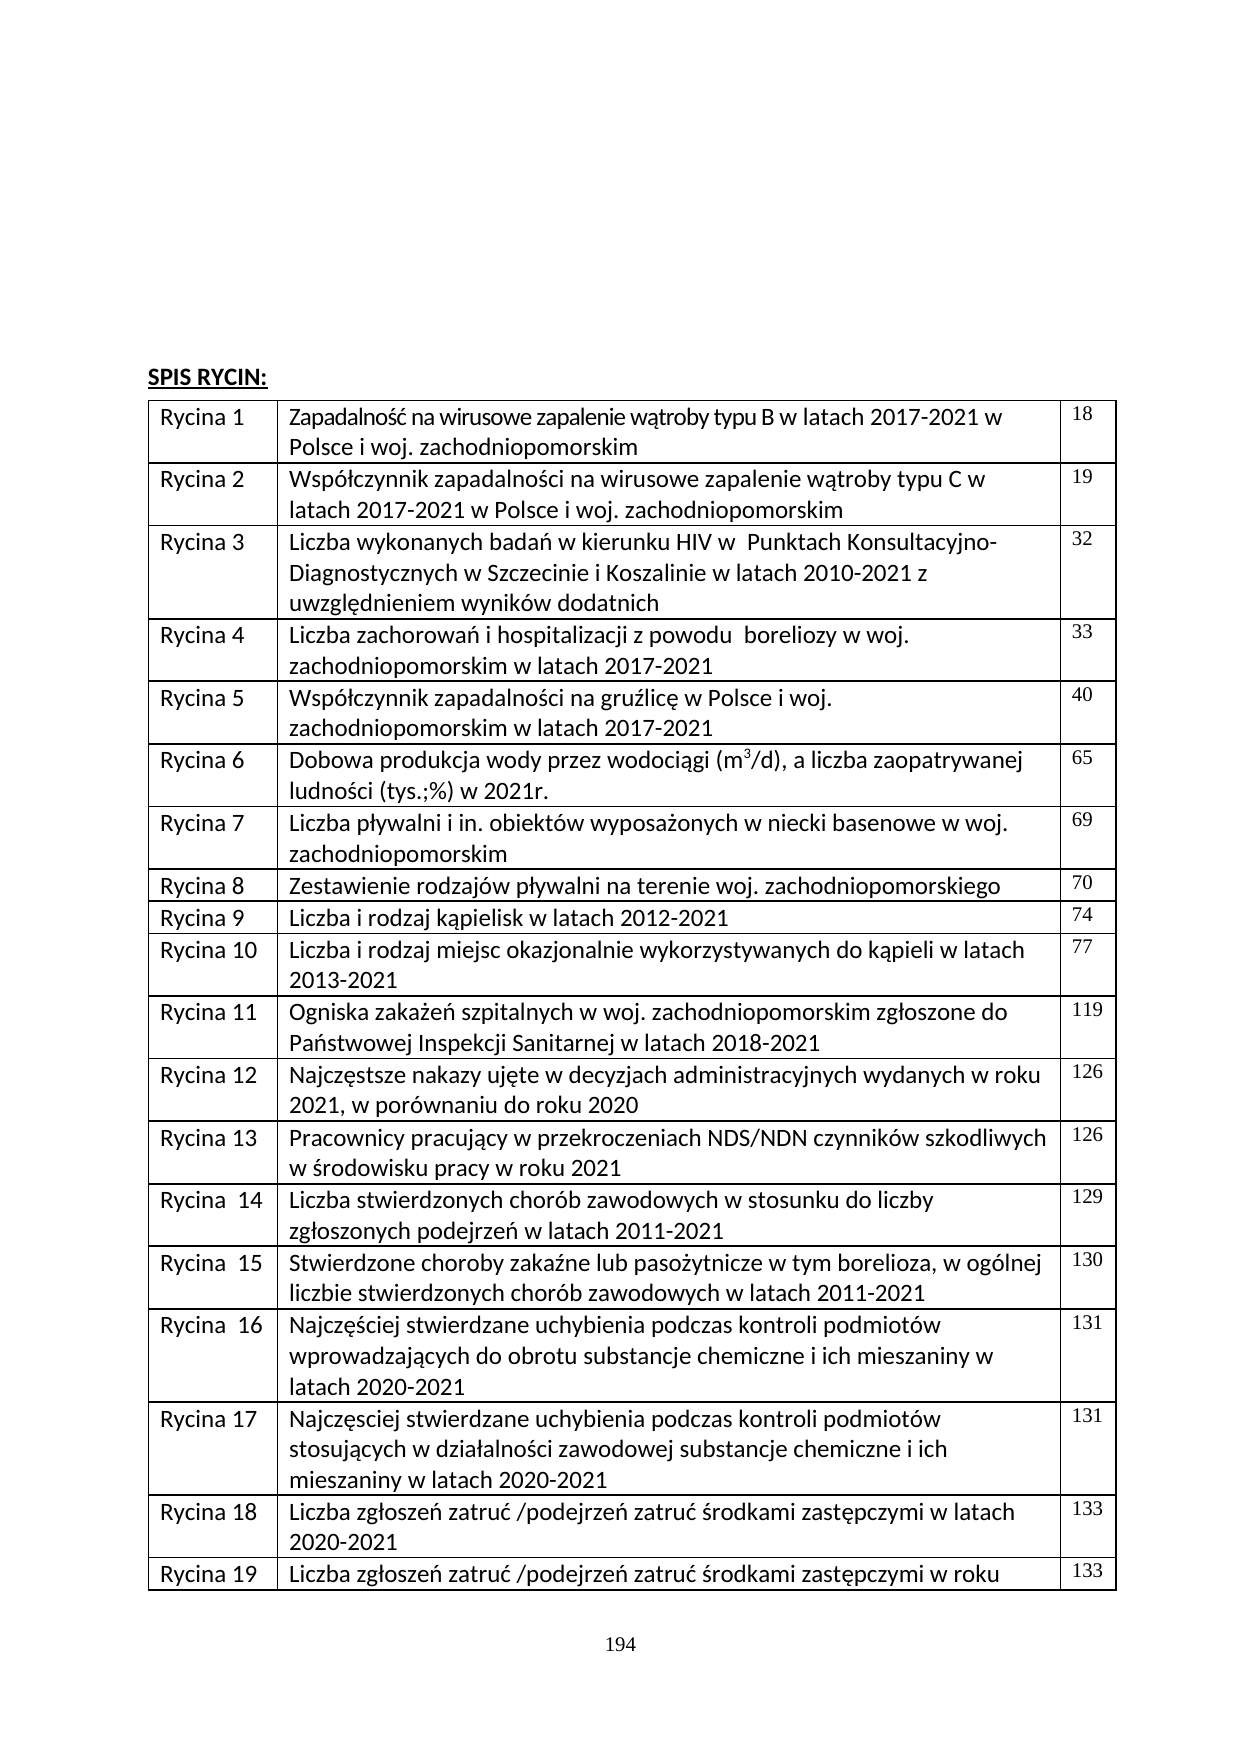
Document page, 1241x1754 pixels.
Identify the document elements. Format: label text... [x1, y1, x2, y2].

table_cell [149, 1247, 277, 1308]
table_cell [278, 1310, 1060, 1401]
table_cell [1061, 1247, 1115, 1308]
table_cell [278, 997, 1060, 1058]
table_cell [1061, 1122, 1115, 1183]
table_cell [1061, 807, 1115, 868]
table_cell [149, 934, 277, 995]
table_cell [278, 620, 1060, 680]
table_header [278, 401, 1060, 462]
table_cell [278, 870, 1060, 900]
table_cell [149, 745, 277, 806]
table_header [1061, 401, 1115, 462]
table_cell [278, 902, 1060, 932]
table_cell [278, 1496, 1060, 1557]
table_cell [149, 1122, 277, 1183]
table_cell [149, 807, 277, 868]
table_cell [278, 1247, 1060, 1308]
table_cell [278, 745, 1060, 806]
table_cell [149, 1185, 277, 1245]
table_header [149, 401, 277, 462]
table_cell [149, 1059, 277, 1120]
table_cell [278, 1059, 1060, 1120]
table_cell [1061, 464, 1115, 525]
text SPIS RYCIN: [148, 361, 1092, 392]
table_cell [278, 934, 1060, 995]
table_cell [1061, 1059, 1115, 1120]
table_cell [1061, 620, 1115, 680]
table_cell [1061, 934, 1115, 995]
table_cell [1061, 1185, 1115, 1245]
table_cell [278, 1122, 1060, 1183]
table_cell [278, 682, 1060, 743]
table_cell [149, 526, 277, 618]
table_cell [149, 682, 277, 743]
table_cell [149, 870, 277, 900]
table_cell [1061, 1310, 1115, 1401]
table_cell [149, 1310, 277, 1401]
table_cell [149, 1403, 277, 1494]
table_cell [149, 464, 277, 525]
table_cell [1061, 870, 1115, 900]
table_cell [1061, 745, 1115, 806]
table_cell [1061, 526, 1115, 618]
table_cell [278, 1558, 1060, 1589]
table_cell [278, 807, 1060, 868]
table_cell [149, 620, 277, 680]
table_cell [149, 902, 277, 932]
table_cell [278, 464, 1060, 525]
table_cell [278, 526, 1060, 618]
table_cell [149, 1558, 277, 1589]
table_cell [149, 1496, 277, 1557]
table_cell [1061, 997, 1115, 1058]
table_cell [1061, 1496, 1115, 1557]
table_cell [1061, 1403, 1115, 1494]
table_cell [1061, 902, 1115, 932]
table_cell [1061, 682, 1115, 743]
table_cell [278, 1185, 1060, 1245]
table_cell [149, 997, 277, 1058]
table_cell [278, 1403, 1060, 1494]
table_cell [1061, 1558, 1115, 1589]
